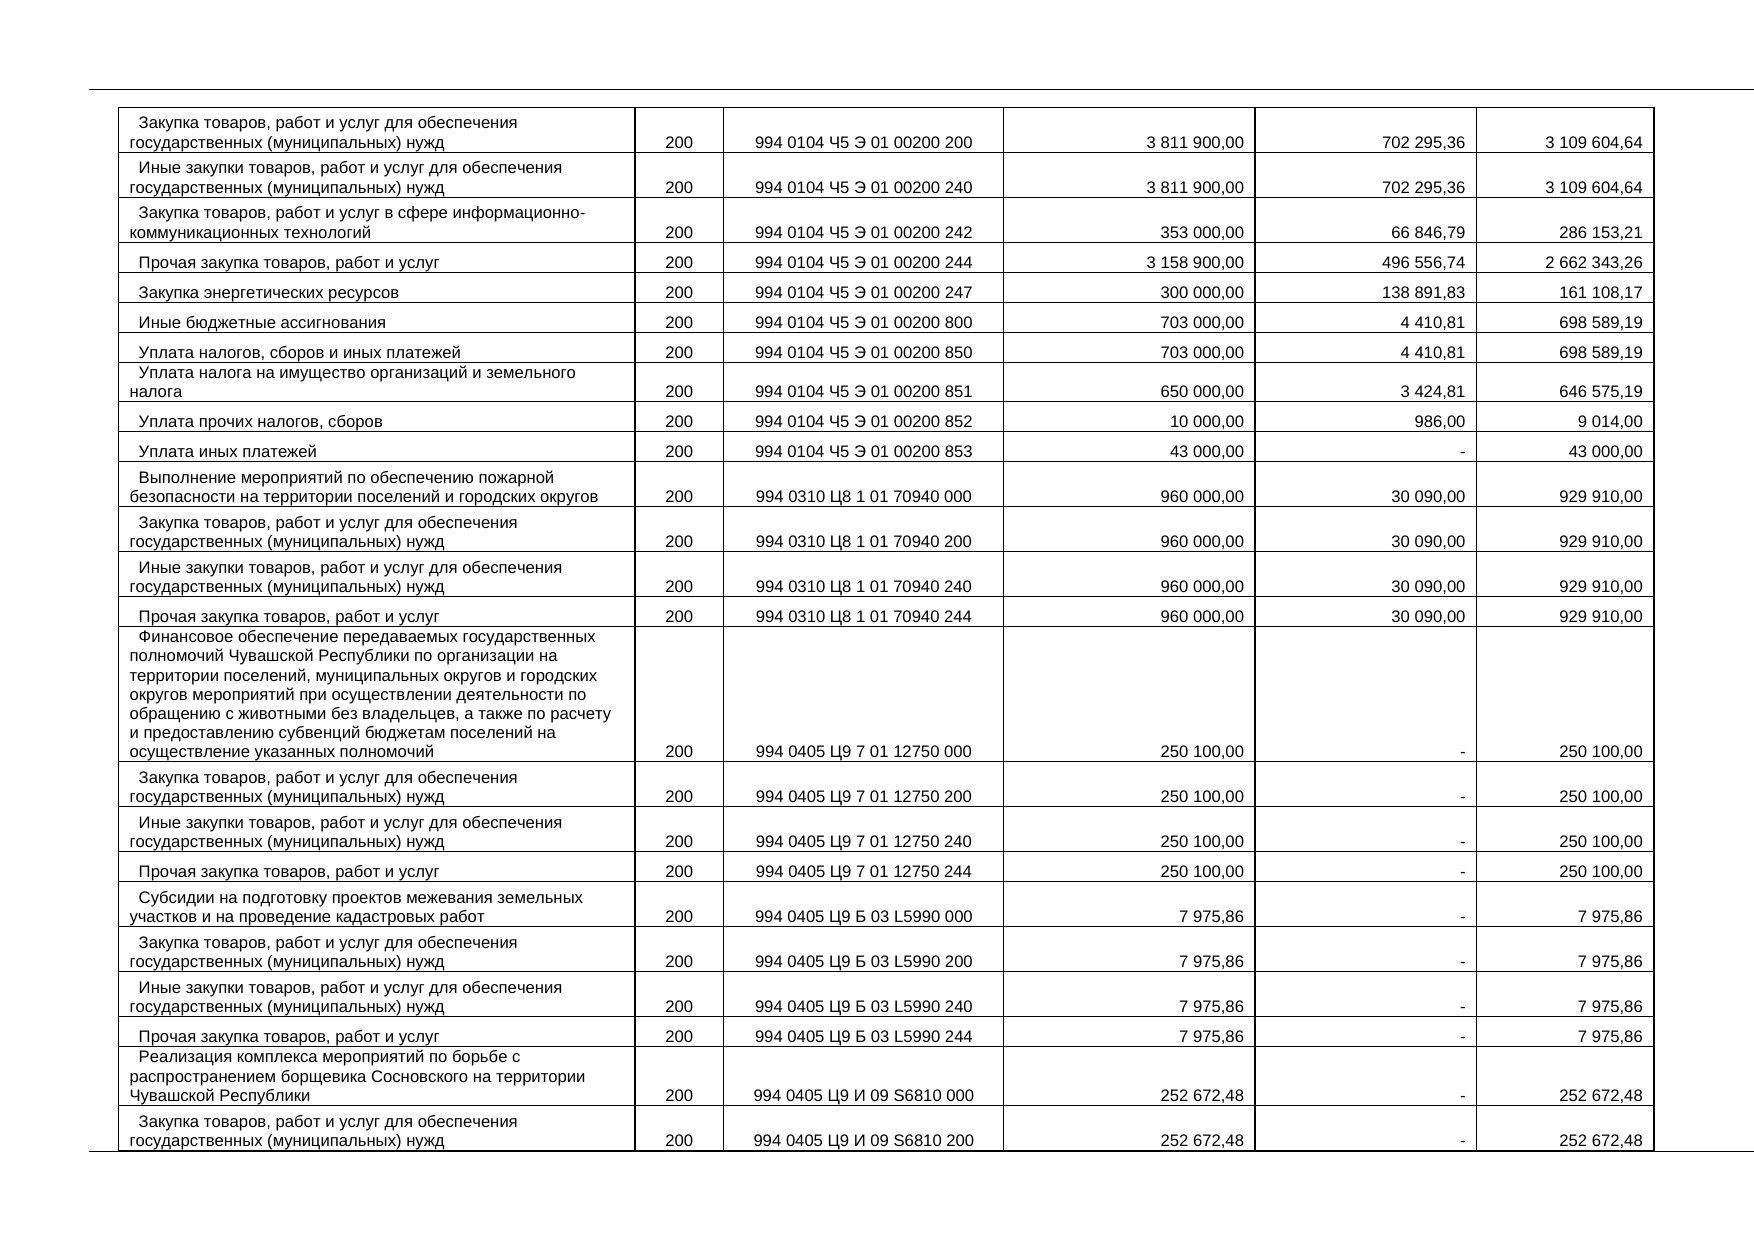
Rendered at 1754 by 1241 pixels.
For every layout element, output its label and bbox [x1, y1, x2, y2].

table_cell [89, 90, 1754, 1151]
